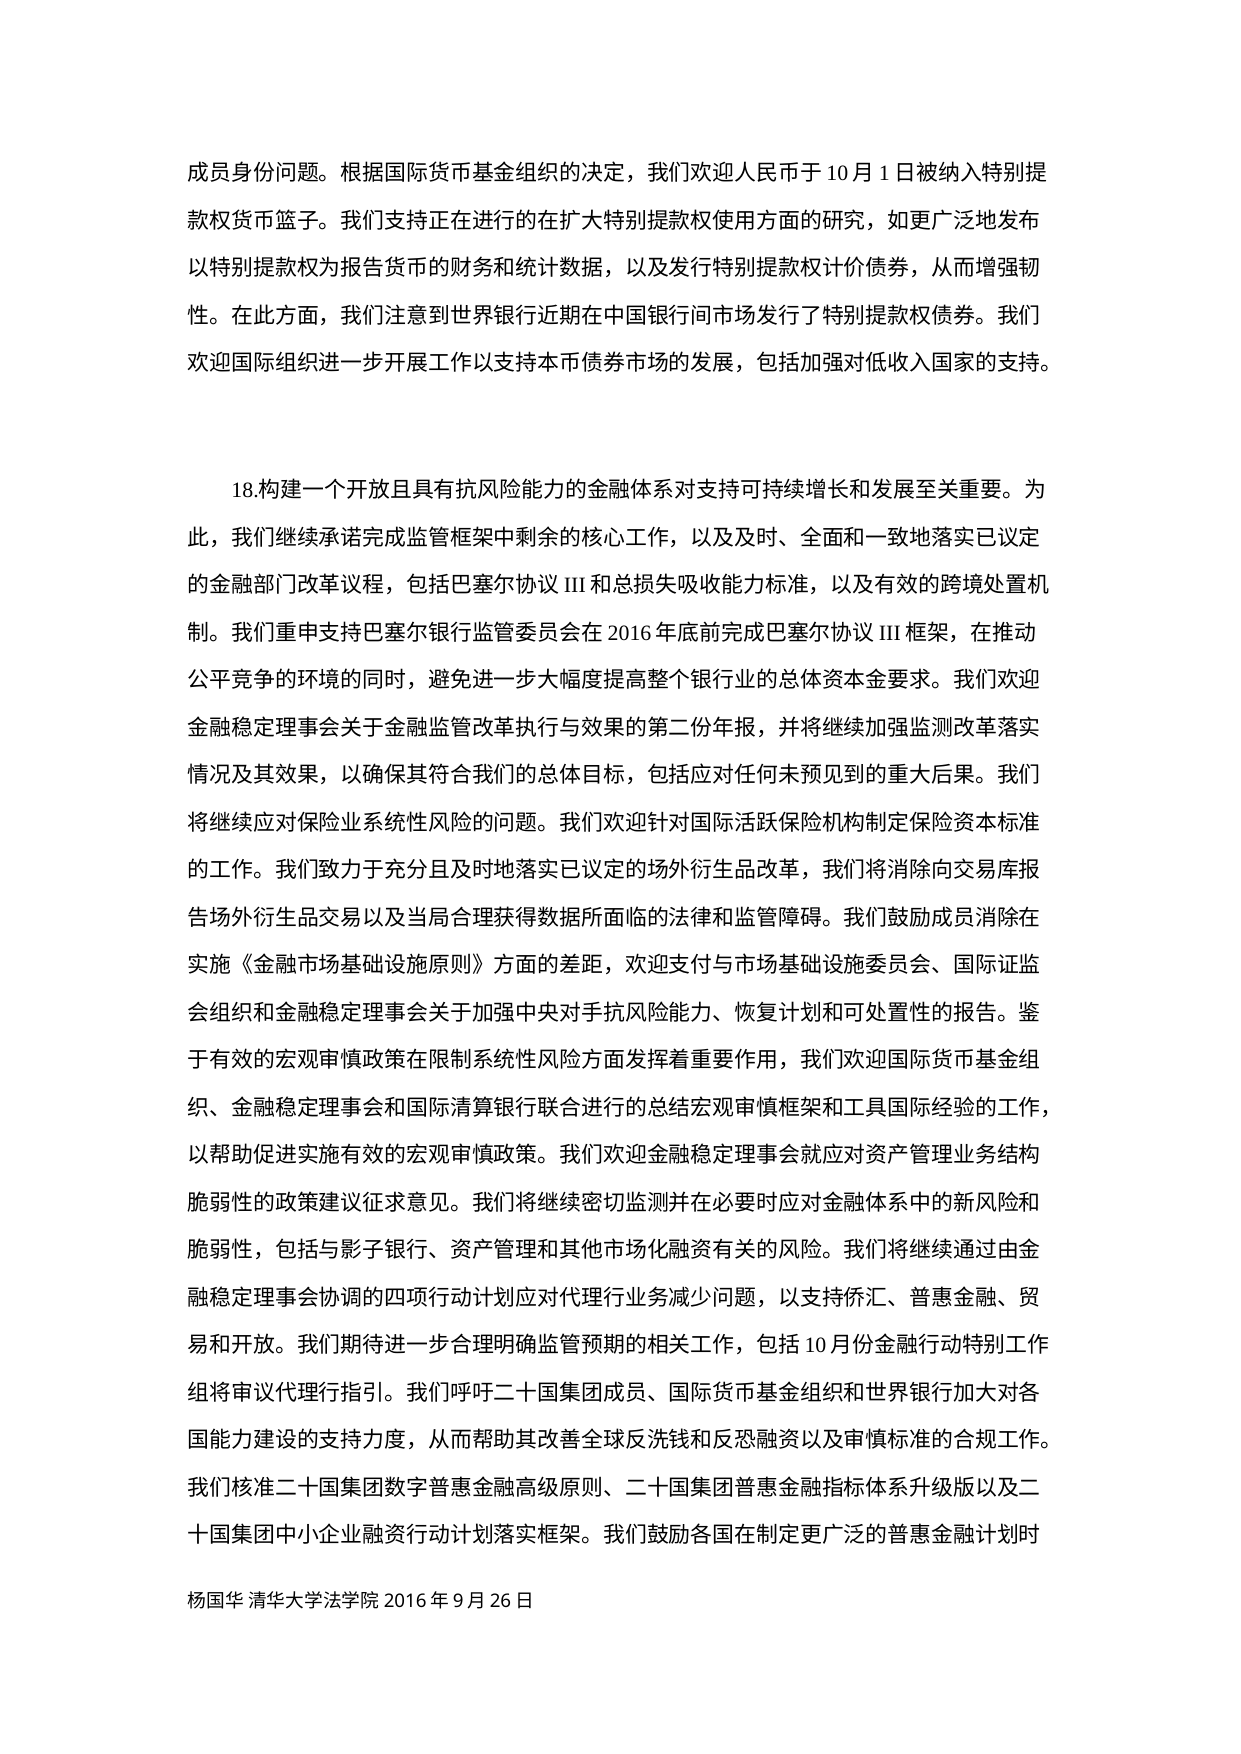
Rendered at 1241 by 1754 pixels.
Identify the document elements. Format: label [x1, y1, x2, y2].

text [187, 155, 1053, 377]
text [187, 472, 1053, 1549]
